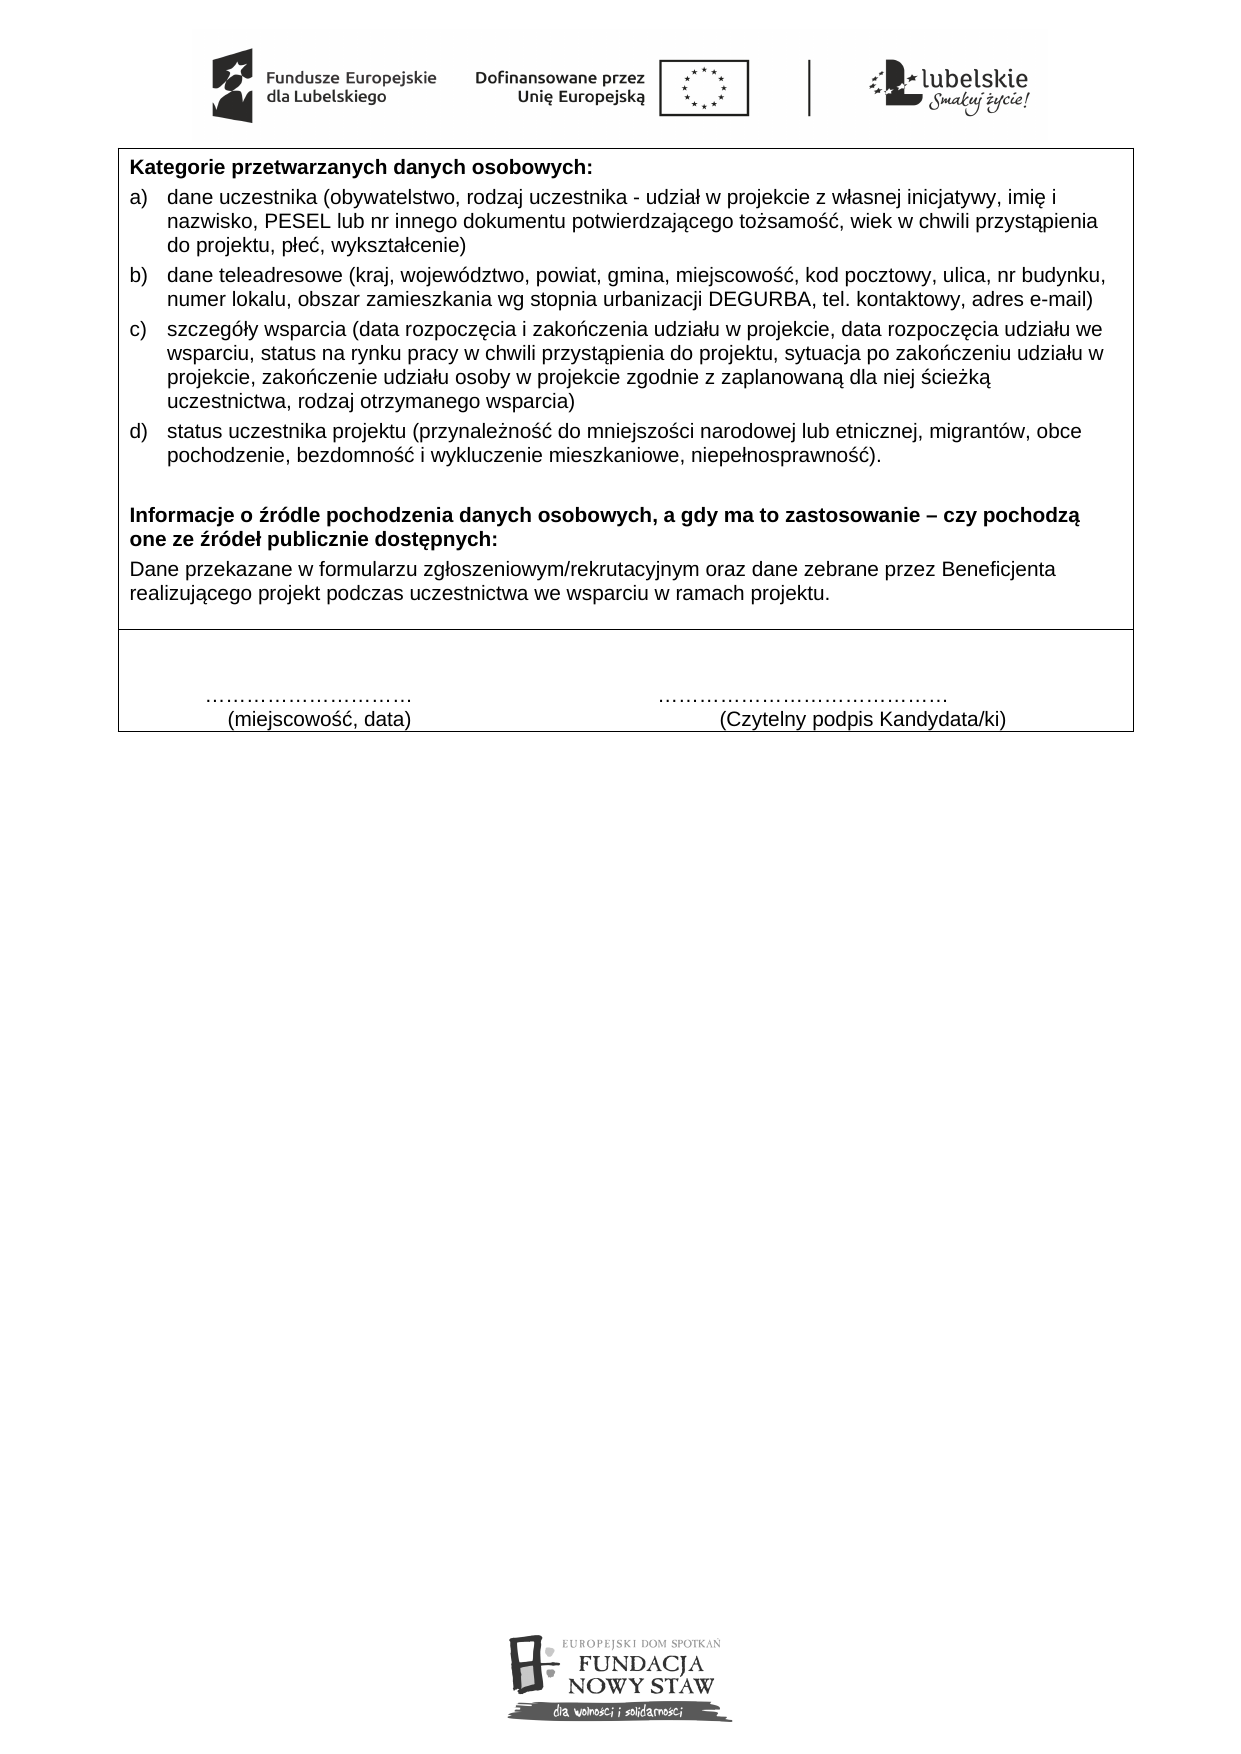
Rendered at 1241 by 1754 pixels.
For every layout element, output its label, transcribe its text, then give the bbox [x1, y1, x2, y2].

picture [192, 29, 1049, 142]
table_cell ………………………… …………………………………… (miejscowość, data) (Czytelny podpis Kandydata/ki) [119, 630, 1133, 731]
